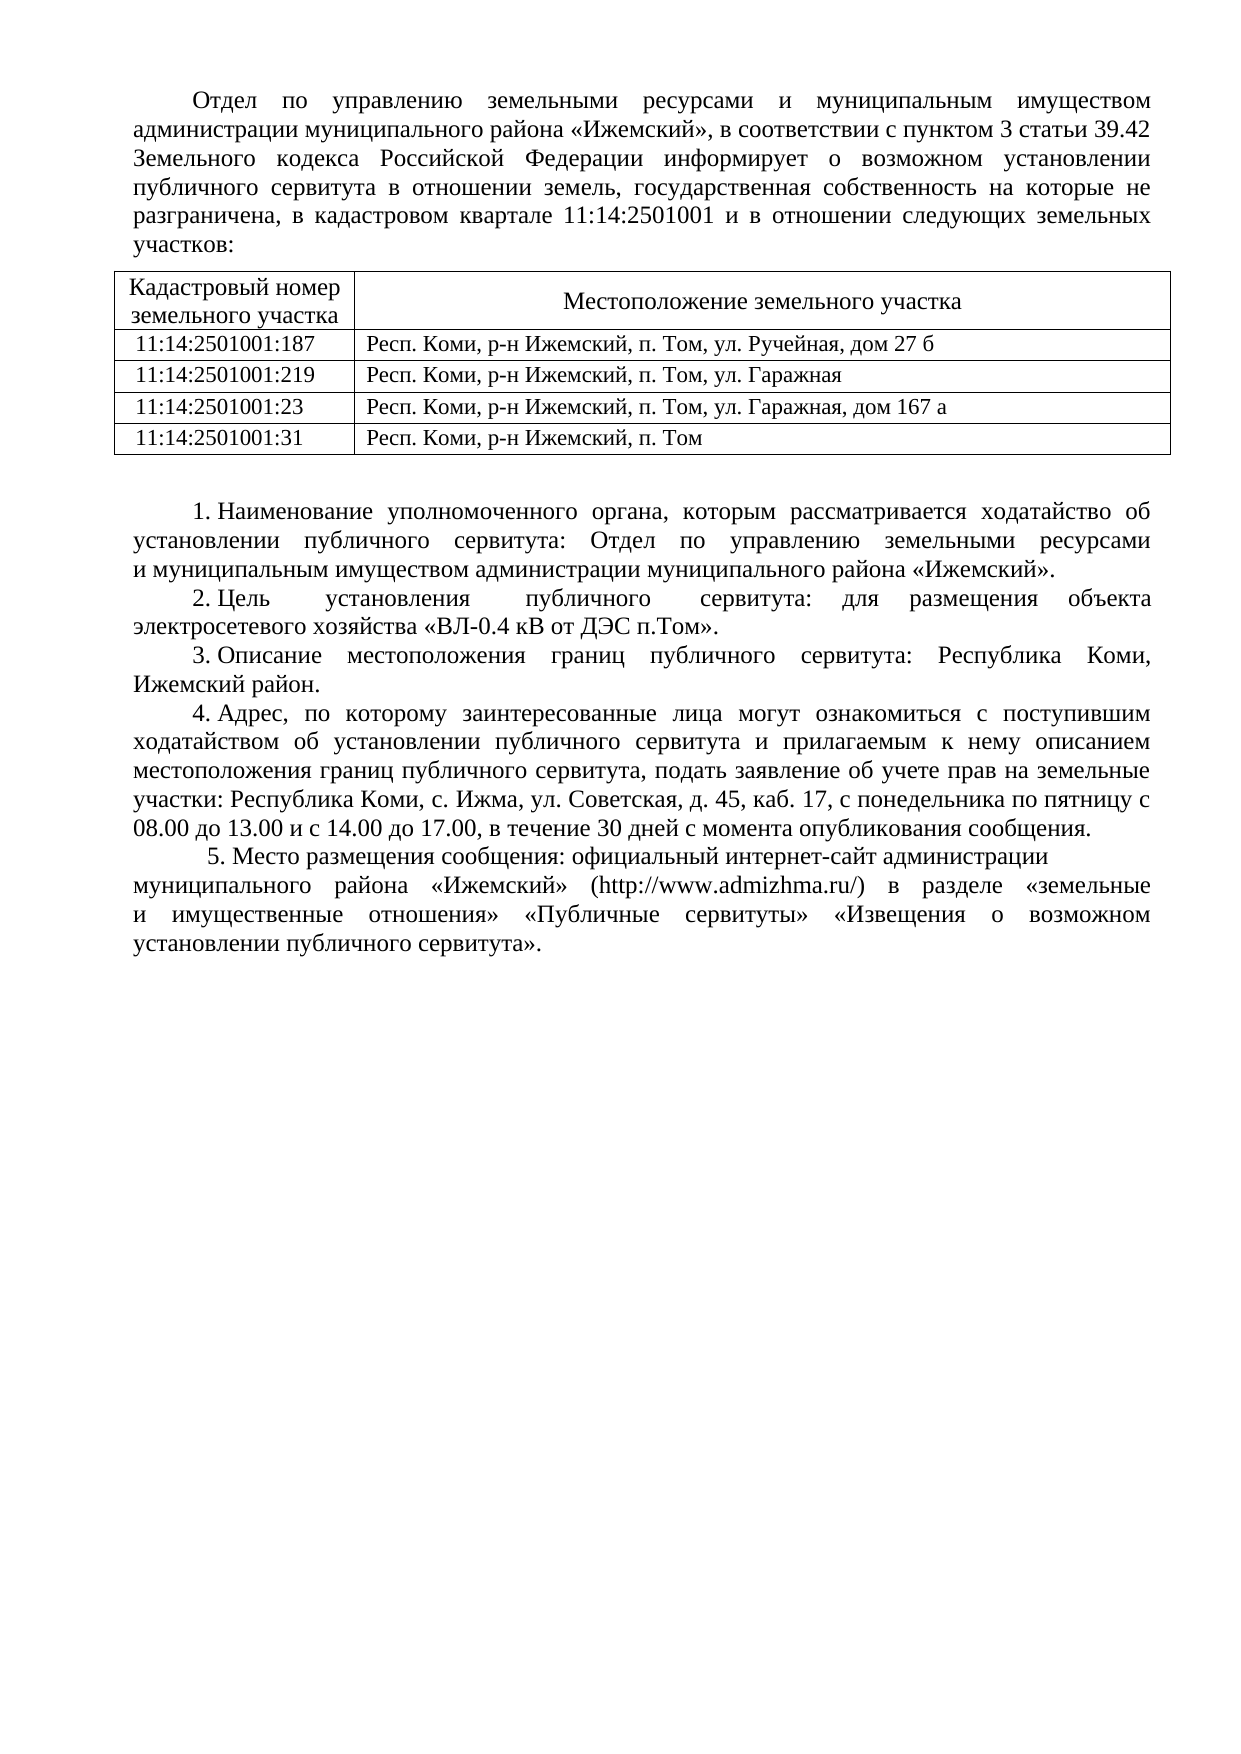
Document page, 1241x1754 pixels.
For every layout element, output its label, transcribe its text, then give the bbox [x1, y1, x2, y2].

table_cell Респ. Коми, р-н Ижемский, п. Том, ул. Гаражная, дом 167 а [355, 393, 1170, 423]
text Отдел по управлению земельными ресурсами и муниципальным имуществом администрации муниципального района «Ижемский», в соответствии с пунктом 3 статьи 39.42 Земельного кодекса Российской Федерации информирует о возможном установлении публичного сервитута в отношении земель, государственная собственность на которые не разграничена, в кадастровом квартале 11:14:2501001 и в отношении следующих земельных участков: [133, 86, 1152, 258]
table_cell Респ. Коми, р-н Ижемский, п. Том, ул. Ручейная, дом 27 б [355, 330, 1170, 360]
table_cell 11:14:2501001:23 [115, 393, 354, 423]
list Место размещения сообщения: официальный интернет-сайт администрации [207, 841, 1152, 870]
table_cell 11:14:2501001:31 [115, 424, 354, 454]
table_cell 11:14:2501001:187 [115, 330, 354, 360]
list Цель установления публичного сервитута: для размещения объекта электросетевого хозяйства «ВЛ-0.4 кВ от ДЭС п.Том». [133, 583, 1152, 640]
text муниципального района «Ижемский» (http://www.admizhma.ru/) в разделе «земельные и имущественные отношения» «Публичные сервитуты» «Извещения о возможном установлении публичного сервитута». [133, 870, 1152, 956]
table_header Кадастровый номер земельного участка [115, 272, 354, 329]
list Адрес, по которому заинтересованные лица могут ознакомиться с поступившим ходатайством об установлении публичного сервитута и прилагаемым к нему описанием местоположения границ публичного сервитута, подать заявление об учете прав на земельные участки: Республика Коми, с. Ижма, ул. Советская, д. 45, каб. 17, с понедельника по пятницу с 08.00 до 13.00 и с 14.00 до 17.00, в течение 30 дней с момента опубликования сообщения. [133, 698, 1152, 841]
list Наименование уполномоченного органа, которым рассматривается ходатайство об установлении публичного сервитута: Отдел по управлению земельными ресурсами и муниципальным имуществом администрации муниципального района «Ижемский». [133, 496, 1152, 583]
table_cell Респ. Коми, р-н Ижемский, п. Том [355, 424, 1170, 454]
table_cell 11:14:2501001:219 [115, 361, 354, 392]
table_cell Респ. Коми, р-н Ижемский, п. Том, ул. Гаражная [355, 361, 1170, 392]
list Описание местоположения границ публичного сервитута: Республика Коми, Ижемский район. [133, 640, 1152, 698]
table_header Местоположение земельного участка [355, 272, 1170, 329]
